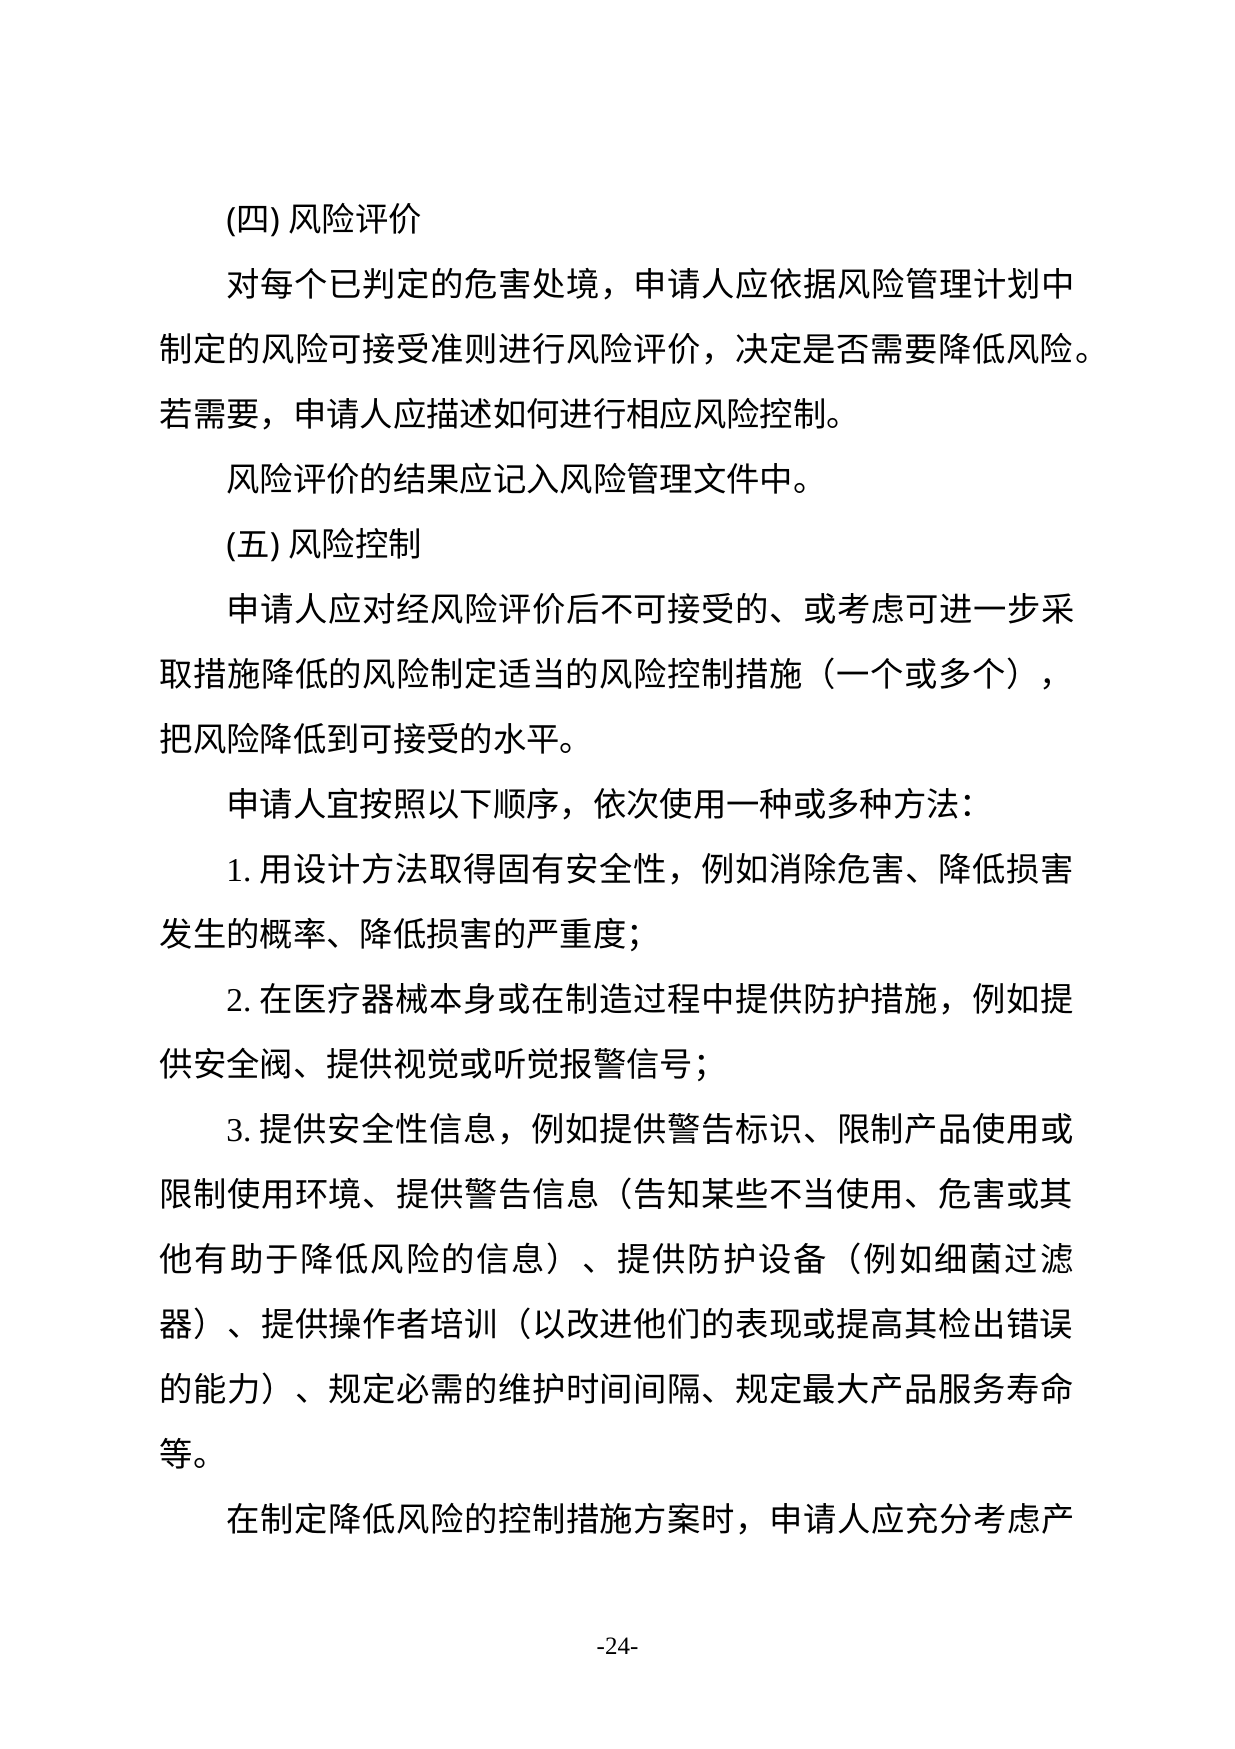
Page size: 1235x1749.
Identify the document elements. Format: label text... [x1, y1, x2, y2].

list 风险评价 [159, 184, 1075, 249]
list 用设计方法取得固有安全性，例如消除危害、降低损害发生的概率、降低损害的严重度； [159, 834, 1075, 964]
text 申请人应对经风险评价后不可接受的、或考虑可进一步采取措施降低的风险制定适当的风险控制措施（一个或多个），把风险降低到可接受的水平。 [159, 574, 1075, 769]
list 提供安全性信息，例如提供警告标识、限制产品使用或限制使用环境、提供警告信息（告知某些不当使用、危害或其他有助于降低风险的信息）、提供防护设备（例如细菌过滤器）、提供操作者培训（以改进他们的表现或提高其检出错误的能力）、规定必需的维护时间间隔、规定最大产品服务寿命等。 [159, 1094, 1075, 1484]
list 风险控制 [159, 509, 1075, 574]
list 在医疗器械本身或在制造过程中提供防护措施，例如提供安全阀、提供视觉或听觉报警信号； [159, 964, 1075, 1094]
text 对每个已判定的危害处境，申请人应依据风险管理计划中制定的风险可接受准则进行风险评价，决定是否需要降低风险。若需要，申请人应描述如何进行相应风险控制。 [159, 249, 1075, 444]
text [159, 1484, 1075, 1549]
text 申请人宜按照以下顺序，依次使用一种或多种方法： [159, 769, 1075, 834]
text 风险评价的结果应记入风险管理文件中。 [159, 444, 1075, 509]
